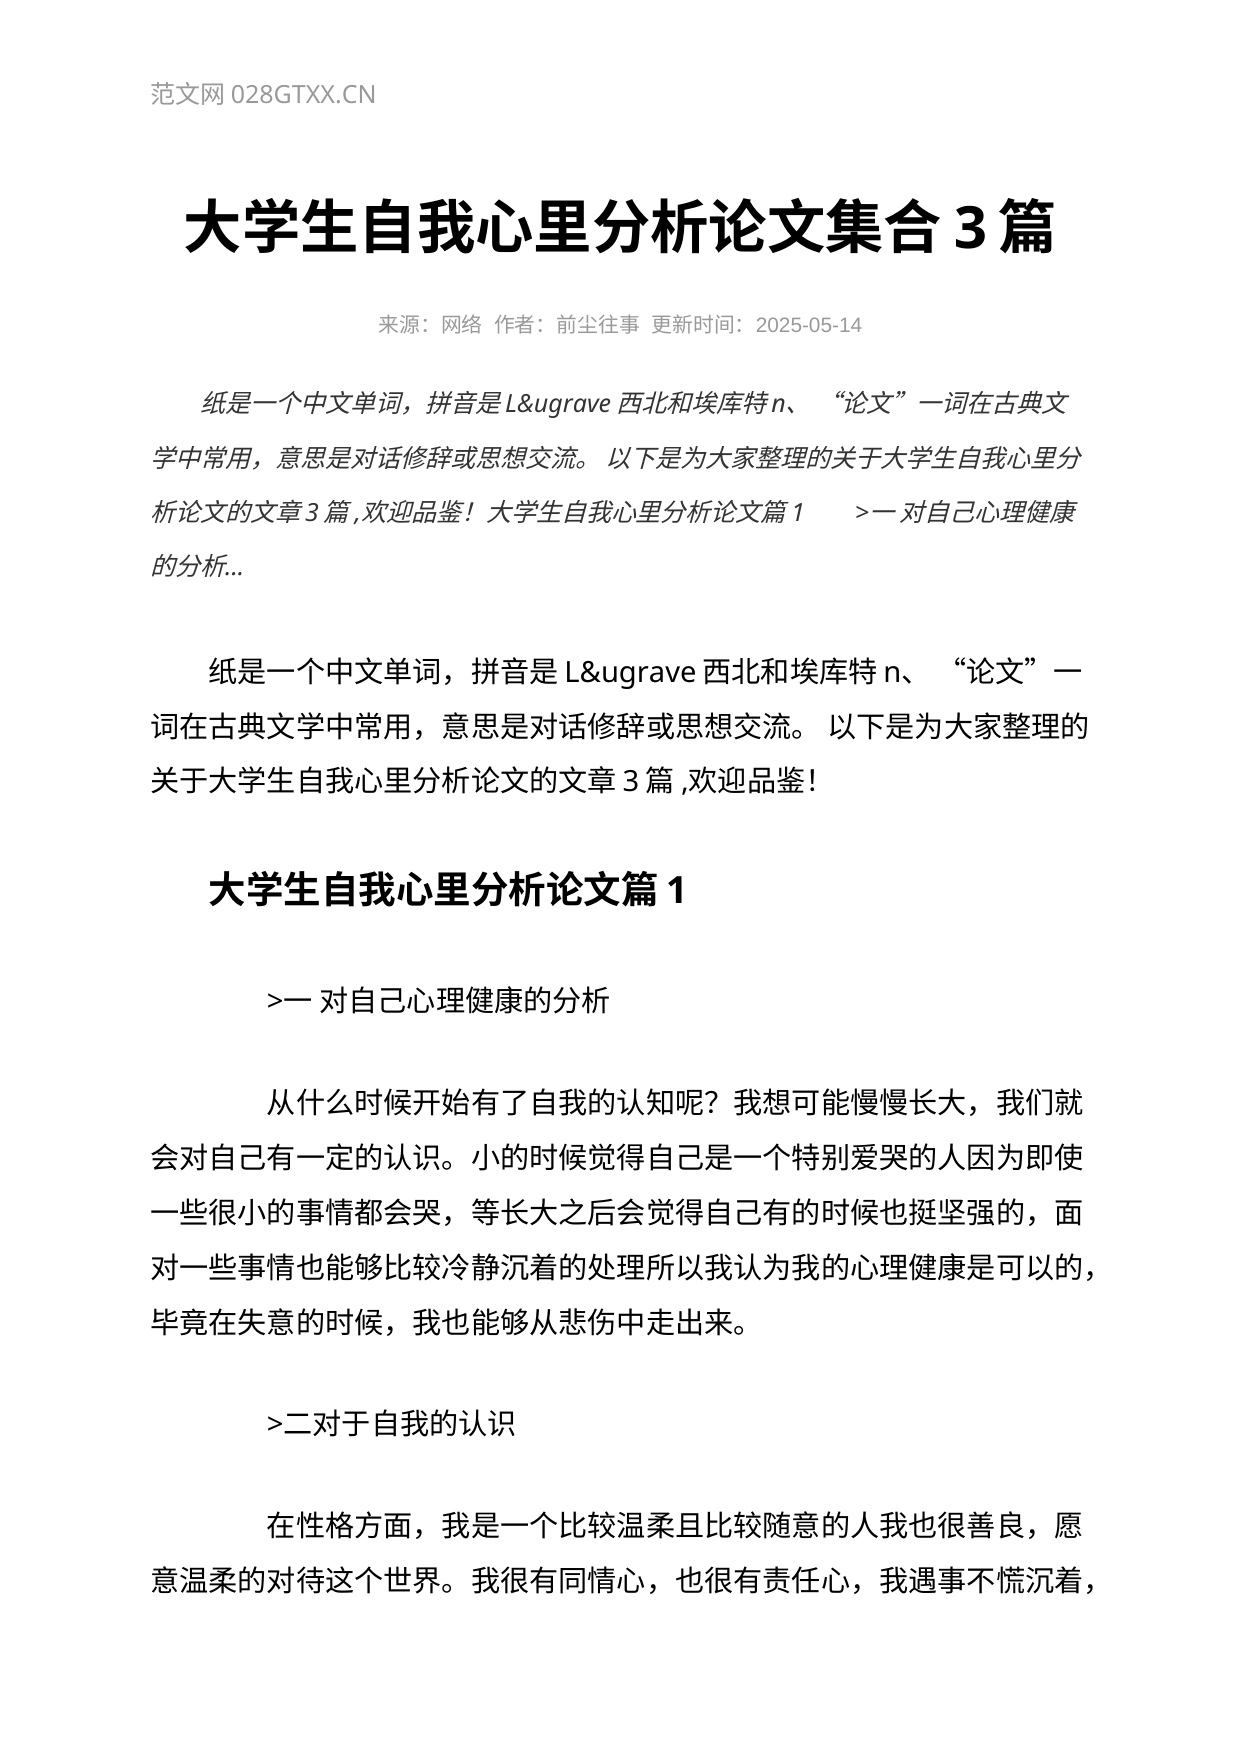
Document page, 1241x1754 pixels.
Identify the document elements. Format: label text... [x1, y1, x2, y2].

text >二对于自我的认识 [150, 1401, 1090, 1443]
subtitle 大学生自我心里分析论文集合3篇 [150, 181, 1090, 266]
text 纸是一个中文单词，拼音是L&ugrave西北和埃库特n、 “论文”一词在古典文学中常用，意思是对话修辞或思想交流。 以下是为大家整理的关于大学生自我心里分析论文的文章3篇 ,欢迎品鉴！大学生自我心里分析论文篇1 >一 对自己心理健康的分析... [150, 384, 1090, 583]
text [150, 1503, 1090, 1600]
text 纸是一个中文单词，拼音是L&ugrave西北和埃库特n、 “论文”一词在古典文学中常用，意思是对话修辞或思想交流。 以下是为大家整理的关于大学生自我心里分析论文的文章3篇 ,欢迎品鉴！ [150, 648, 1090, 800]
text 大学生自我心里分析论文篇1 [150, 860, 1090, 914]
text >一 对自己心理健康的分析 [150, 978, 1090, 1020]
text 从什么时候开始有了自我的认知呢？我想可能慢慢长大，我们就会对自己有一定的认识。小的时候觉得自己是一个特别爱哭的人因为即使一些很小的事情都会哭，等长大之后会觉得自己有的时候也挺坚强的，面对一些事情也能够比较冷静沉着的处理所以我认为我的心理健康是可以的，毕竟在失意的时候，我也能够从悲伤中走出来。 [150, 1079, 1090, 1341]
text 来源：网络 作者：前尘往事 更新时间：2025-05-14 [150, 313, 1090, 337]
